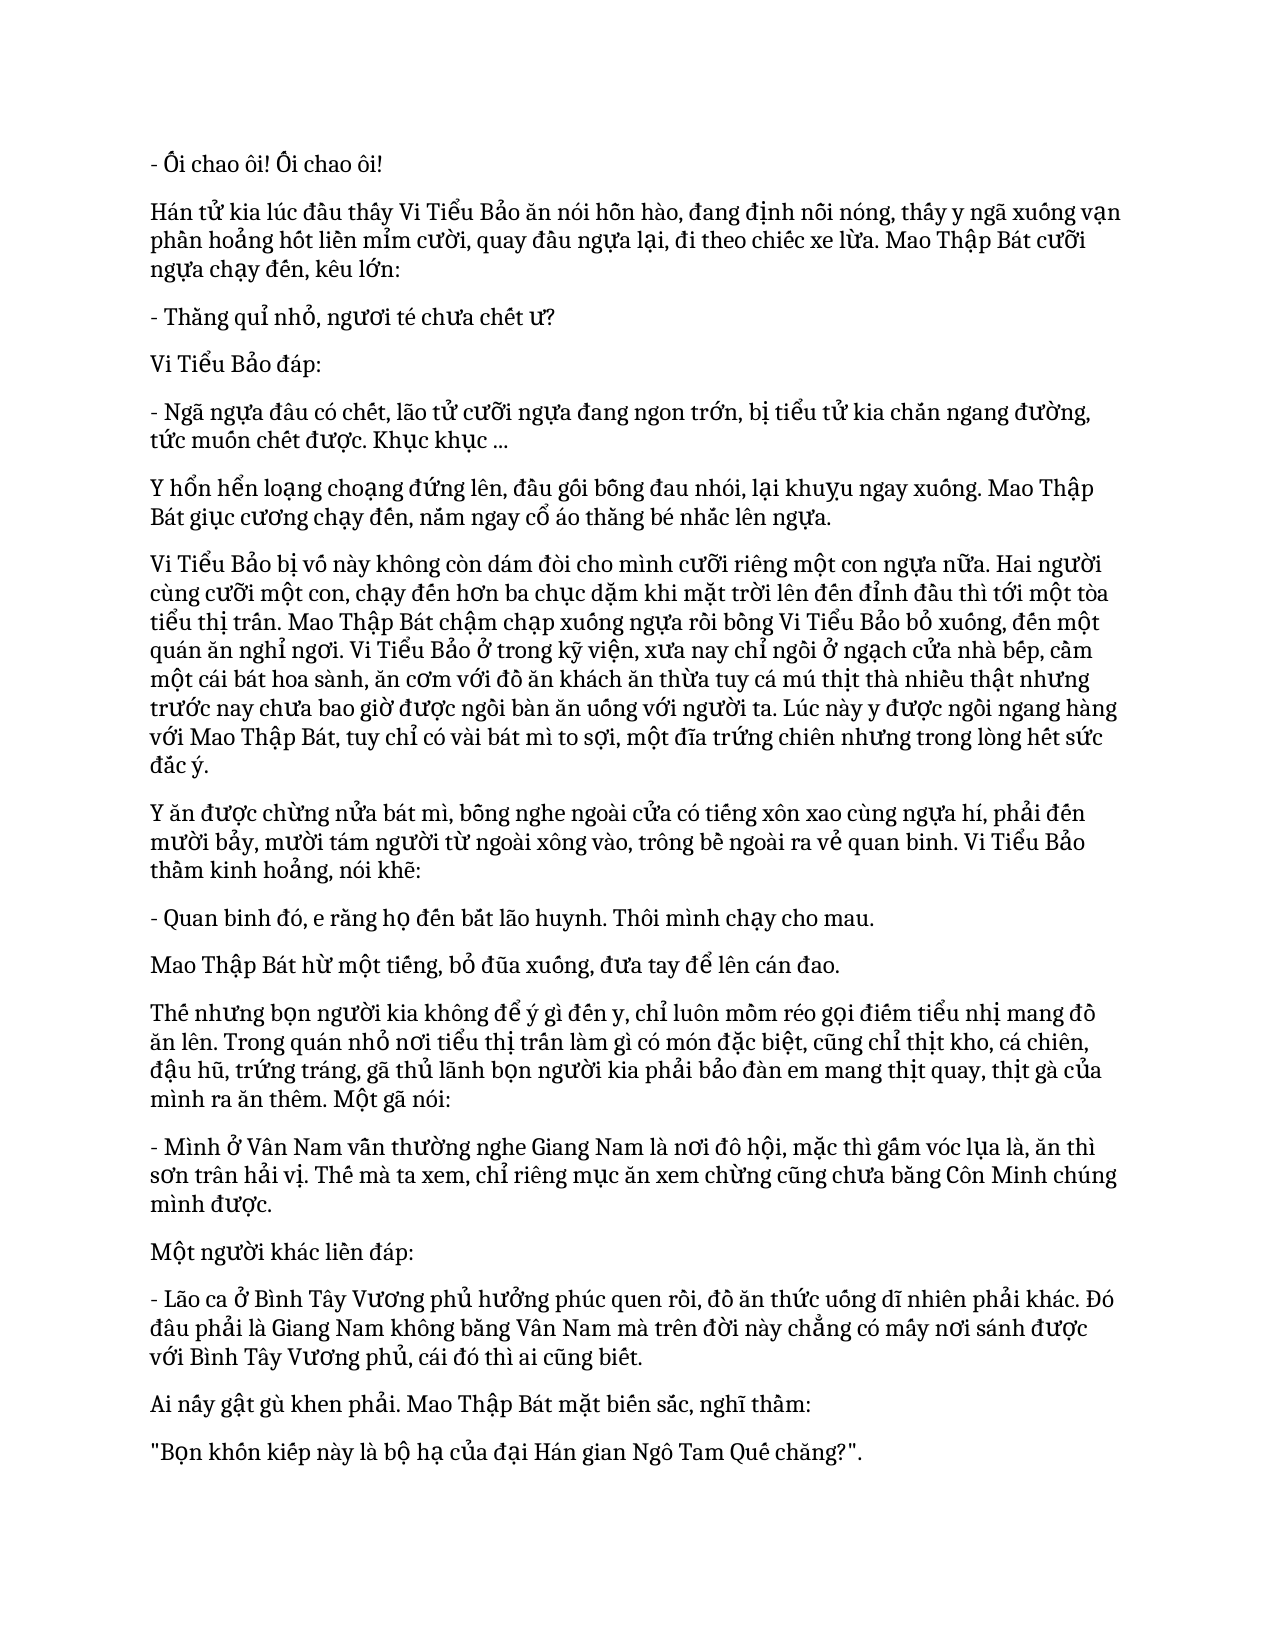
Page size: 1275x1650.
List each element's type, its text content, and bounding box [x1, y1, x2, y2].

text - Thằng quỉ nhỏ, ngươi té chưa chết ư? [150, 302, 1125, 331]
text - Mình ở Vân Nam vẫn thường nghe Giang Nam là nơi đô hội, mặc thì gấm vóc lụa là, ăn thì sơn trân hải vị. Thế mà ta xem, chỉ riêng mục ăn xem chừng cũng chưa bằng Côn Minh chúng mình được. [150, 1132, 1125, 1219]
text - Ối chao ôi! Ối chao ôi! [150, 150, 1125, 179]
text - Quan binh đó, e rằng họ đến bắt lão huynh. Thôi mình chạy cho mau. [150, 904, 1125, 932]
text Hán tử kia lúc đầu thấy Vi Tiểu Bảo ăn nói hỗn hào, đang định nỗi nóng, thấy y ngã xuống vạn phần hoảng hốt liền mỉm cười, quay đầu ngựa lại, đi theo chiếc xe lừa. Mao Thập Bát cưỡi ngựa chạy đến, kêu lớn: [150, 197, 1125, 284]
text Vi Tiểu Bảo đáp: [150, 350, 1125, 379]
text Vi Tiểu Bảo bị vố này không còn dám đòi cho mình cưỡi riêng một con ngựa nữa. Hai người cùng cưỡi một con, chạy đến hơn ba chục dặm khi mặt trời lên đến đỉnh đầu thì tới một tòa tiểu thị trấn. Mao Thập Bát chậm chạp xuống ngựa rồi bồng Vi Tiểu Bảo bỏ xuống, đến một quán ăn nghỉ ngơi. Vi Tiểu Bảo ở trong kỹ viện, xưa nay chỉ ngồi ở ngạch cửa nhà bếp, cầm một cái bát hoa sành, ăn cơm với đồ ăn khách ăn thừa tuy cá mú thịt thà nhiều thật nhưng trước nay chưa bao giờ được ngồi bàn ăn uống với người ta. Lúc này y được ngồi ngang hàng với Mao Thập Bát, tuy chỉ có vài bát mì to sợi, một đĩa trứng chiên nhưng trong lòng hết sức đắc ý. [150, 550, 1125, 780]
text Một người khác liền đáp: [150, 1237, 1125, 1266]
text - Ngã ngựa đâu có chết, lão tử cưỡi ngựa đang ngon trớn, bị tiểu tử kia chắn ngang đường, tức muốn chết được. Khục khục ... [150, 397, 1125, 455]
text Ai nấy gật gù khen phải. Mao Thập Bát mặt biến sắc, nghĩ thầm: [150, 1390, 1125, 1419]
text Y hổn hển loạng choạng đứng lên, đầu gối bỗng đau nhói, lại khuỵu ngay xuống. Mao Thập Bát giục cương chạy đến, nắm ngay cổ áo thằng bé nhắc lên ngựa. [150, 474, 1125, 531]
text "Bọn khốn kiếp này là bộ hạ của đại Hán gian Ngô Tam Quế chăng?". [150, 1437, 1125, 1466]
text Mao Thập Bát hừ một tiếng, bỏ đũa xuống, đưa tay để lên cán đao. [150, 951, 1125, 980]
text Y ăn được chừng nửa bát mì, bỗng nghe ngoài cửa có tiếng xôn xao cùng ngựa hí, phải đến mười bảy, mười tám người từ ngoài xông vào, trông bề ngoài ra vẻ quan binh. Vi Tiểu Bảo thầm kinh hoảng, nói khẽ: [150, 799, 1125, 885]
text Thế nhưng bọn người kia không để ý gì đến y, chỉ luôn mồm réo gọi điếm tiểu nhị mang đồ ăn lên. Trong quán nhỏ nơi tiểu thị trấn làm gì có món đặc biệt, cũng chỉ thịt kho, cá chiên, đậu hũ, trứng tráng, gã thủ lãnh bọn người kia phải bảo đàn em mang thịt quay, thịt gà của mình ra ăn thêm. Một gã nói: [150, 999, 1125, 1114]
text - Lão ca ở Bình Tây Vương phủ hưởng phúc quen rồi, đồ ăn thức uống dĩ nhiên phải khác. Đó đâu phải là Giang Nam không bằng Vân Nam mà trên đời này chẳng có mấy nơi sánh được với Bình Tây Vương phủ, cái đó thì ai cũng biết. [150, 1285, 1125, 1371]
